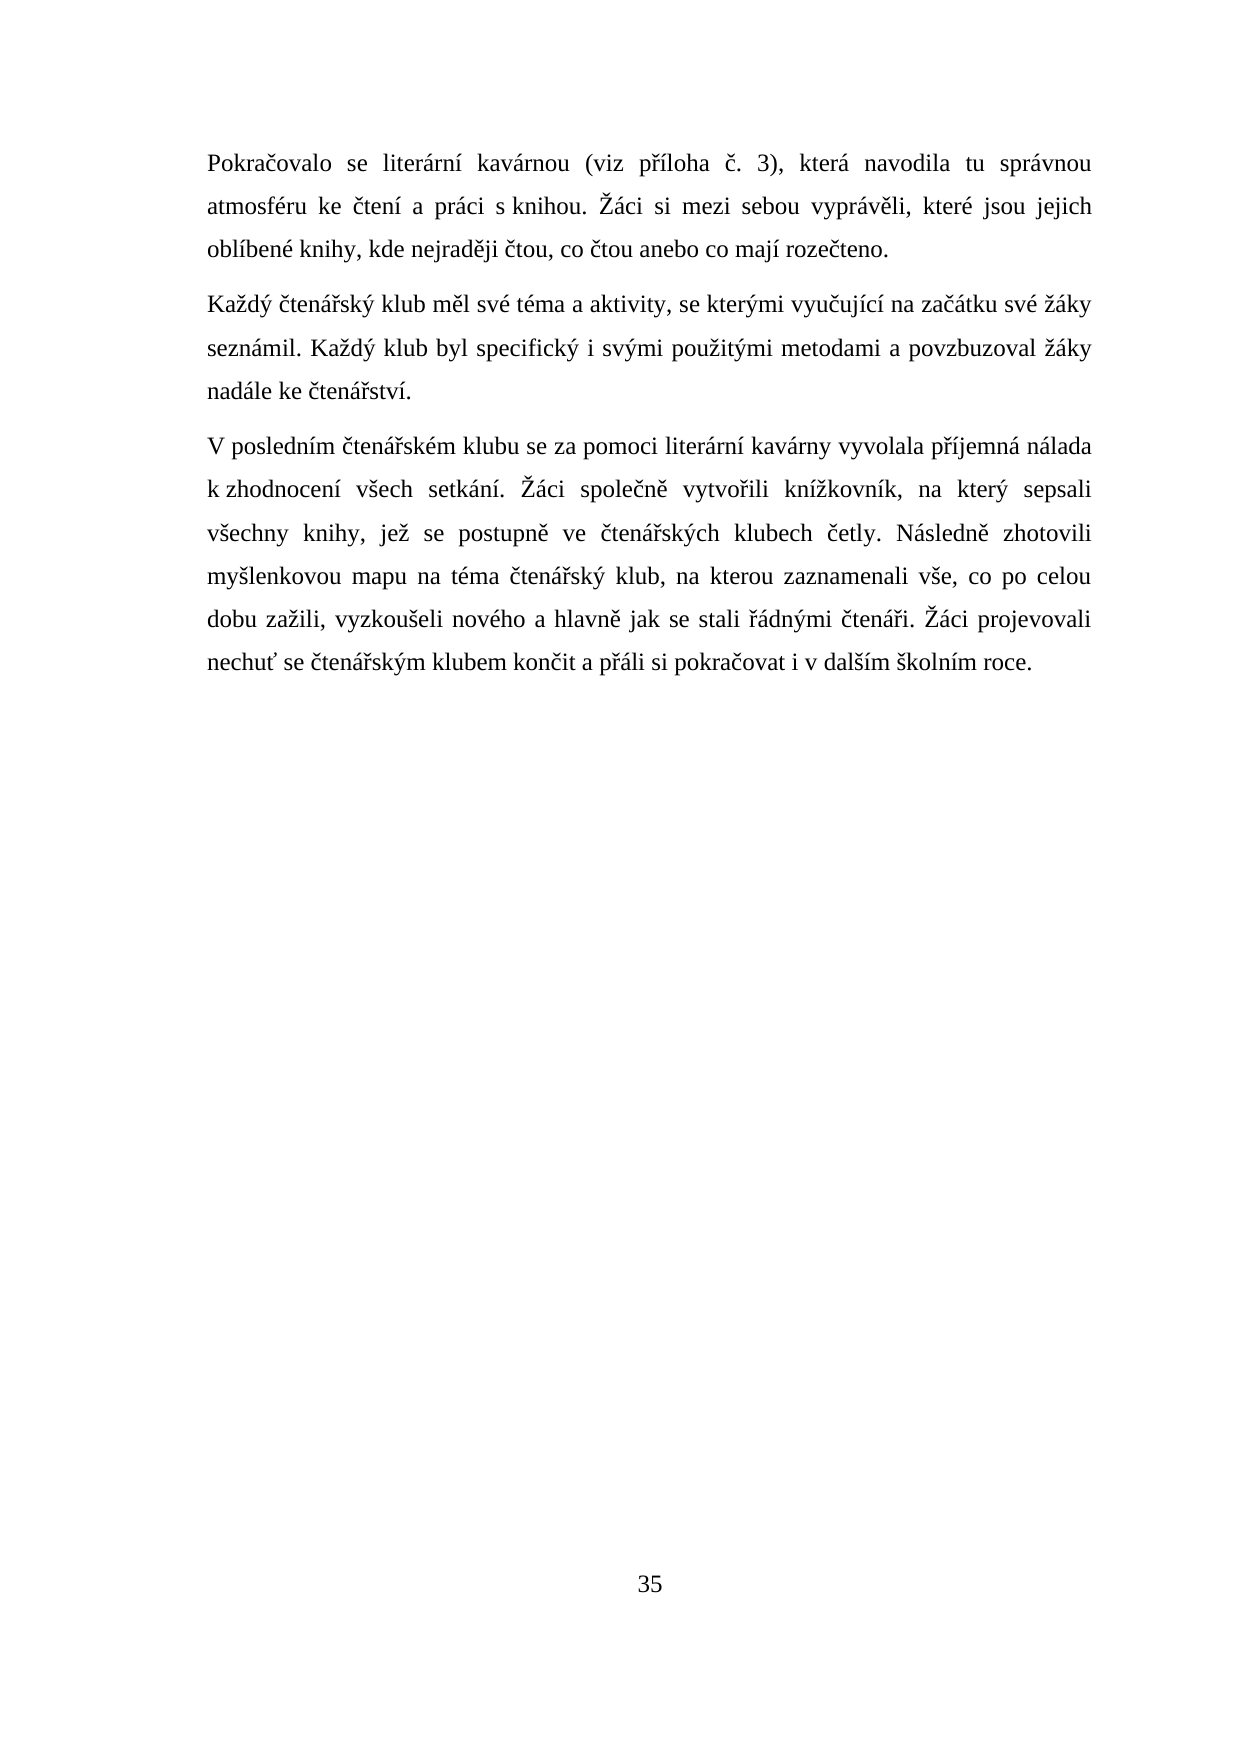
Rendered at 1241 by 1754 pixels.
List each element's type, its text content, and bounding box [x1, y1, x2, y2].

text Každý čtenářský klub měl své téma a aktivity, se kterými vyučující na začátku své žáky seznámil. Každý klub byl specifický i svými použitými metodami a povzbuzoval žáky nadále ke čtenářství. [207, 289, 1092, 404]
text V posledním čtenářském klubu se za pomoci literární kavárny vyvolala příjemná nálada k zhodnocení všech setkání. Žáci společně vytvořili knížkovník, na který sepsali všechny knihy, jež se postupně ve čtenářských klubech četly. Následně zhotovili myšlenkovou mapu na téma čtenářský klub, na kterou zaznamenali vše, co po celou dobu zažili, vyzkoušeli nového a hlavně jak se stali řádnými čtenáři. Žáci projevovali nechuť se čtenářským klubem končit a přáli si pokračovat i v dalším školním roce. [207, 431, 1092, 676]
text Pokračovalo se literární kavárnou (viz příloha č. 3), která navodila tu správnou atmosféru ke čtení a práci s knihou. Žáci si mezi sebou vyprávěli, které jsou jejich oblíbené knihy, kde nejraději čtou, co čtou anebo co mají rozečteno. [207, 148, 1092, 263]
